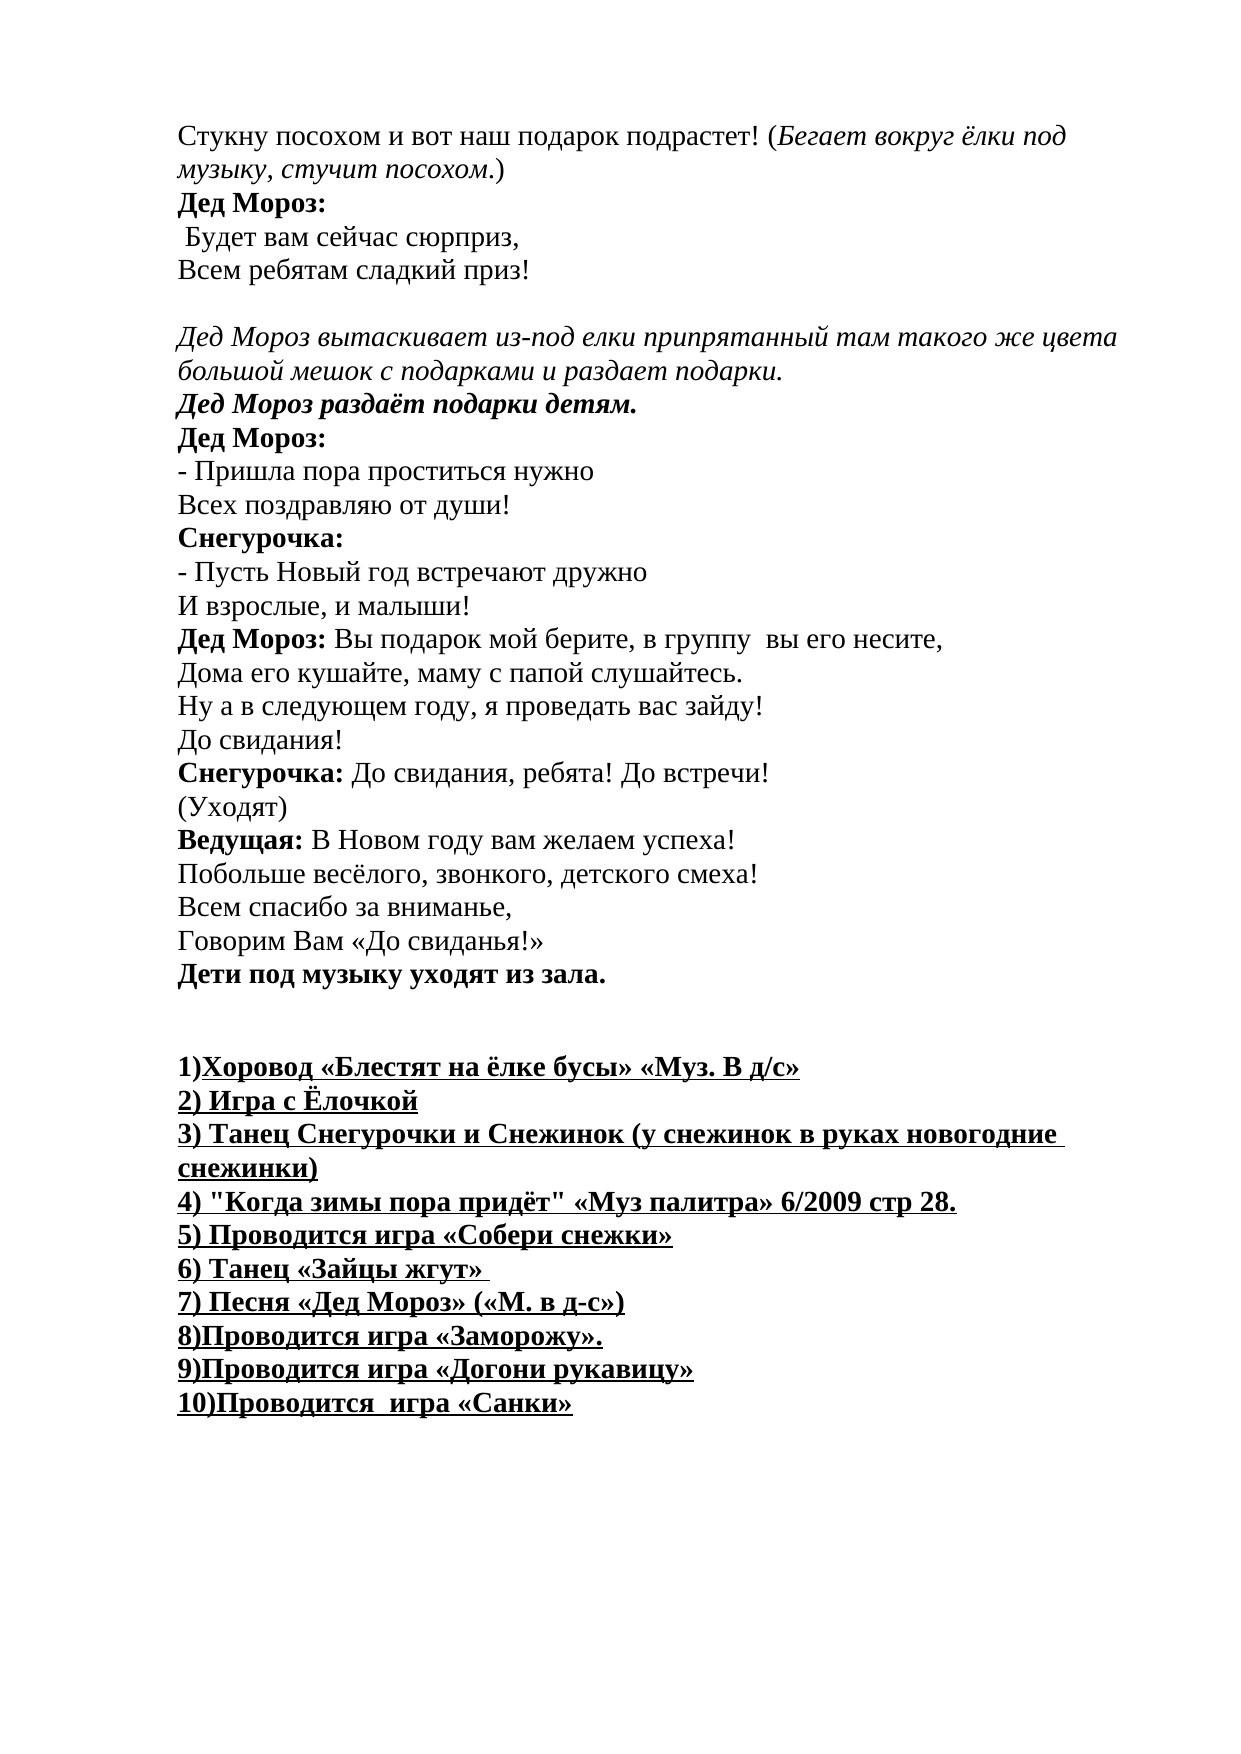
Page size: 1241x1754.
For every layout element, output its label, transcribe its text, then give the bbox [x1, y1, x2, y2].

text 8)Проводится игра «Заморожу». [177, 1318, 1152, 1351]
text Дед Мороз: [177, 185, 1152, 219]
text Ведущая: В Новом году вам желаем успеха! [177, 822, 1152, 856]
text (Уходят) [177, 789, 1152, 822]
text - Пусть Новый год встречают дружно И взрослые, и малыши! [177, 554, 1152, 621]
text Ну а в следующем году, я проведать вас зайду! [177, 688, 1152, 722]
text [177, 118, 1152, 185]
text Будет вам сейчас сюрприз, [177, 219, 1152, 252]
text Снегурочка: [177, 521, 1152, 554]
text Снегурочка: До свидания, ребята! До встречи! [177, 755, 1152, 789]
text До свидания! [177, 722, 1152, 755]
text 2) Игра с Ёлочкой [177, 1083, 1152, 1117]
text Побольше весёлого, звонкого, детского смеха! [177, 856, 1152, 889]
text Дома его кушайте, маму с папой слушайтесь. [177, 655, 1152, 688]
text Дед Мороз раздаёт подарки детям. [177, 386, 1152, 420]
text Всем спасибо за вниманье, [177, 889, 1152, 923]
text 5) Проводится игра «Собери снежки» [177, 1217, 1152, 1251]
text 1)Хоровод «Блестят на ёлке бусы» «Муз. В д/с» [177, 1049, 1152, 1083]
text Дети под музыку уходят из зала. [177, 957, 1152, 990]
text Дед Мороз вытаскивает из-под елки припрятанный там такого же цвета большой мешок с подарками и раздает подарки. [177, 319, 1152, 386]
text 6) Танец «Зайцы жгут» [177, 1251, 1152, 1284]
text Дед Мороз: [177, 420, 1152, 453]
text 10)Проводится игра «Санки» [177, 1385, 1152, 1418]
text 3) Танец Снегурочки и Снежинок (у снежинок в руках новогодние снежинки) [177, 1117, 1152, 1184]
text 7) Песня «Дед Мороз» («М. в д-с») [177, 1284, 1152, 1318]
text 4) "Когда зимы пора придёт" «Муз палитра» 6/2009 стр 28. [177, 1184, 1152, 1217]
text Дед Мороз: Вы подарок мой берите, в группу вы его несите, [177, 621, 1152, 655]
text - Пришла пора проститься нужно Всех поздравляю от души! [177, 453, 1152, 521]
text Говорим Вам «До свиданья!» [177, 923, 1152, 957]
text 9)Проводится игра «Догони рукавицу» [177, 1351, 1152, 1385]
text Всем ребятам сладкий приз! [177, 252, 1152, 286]
